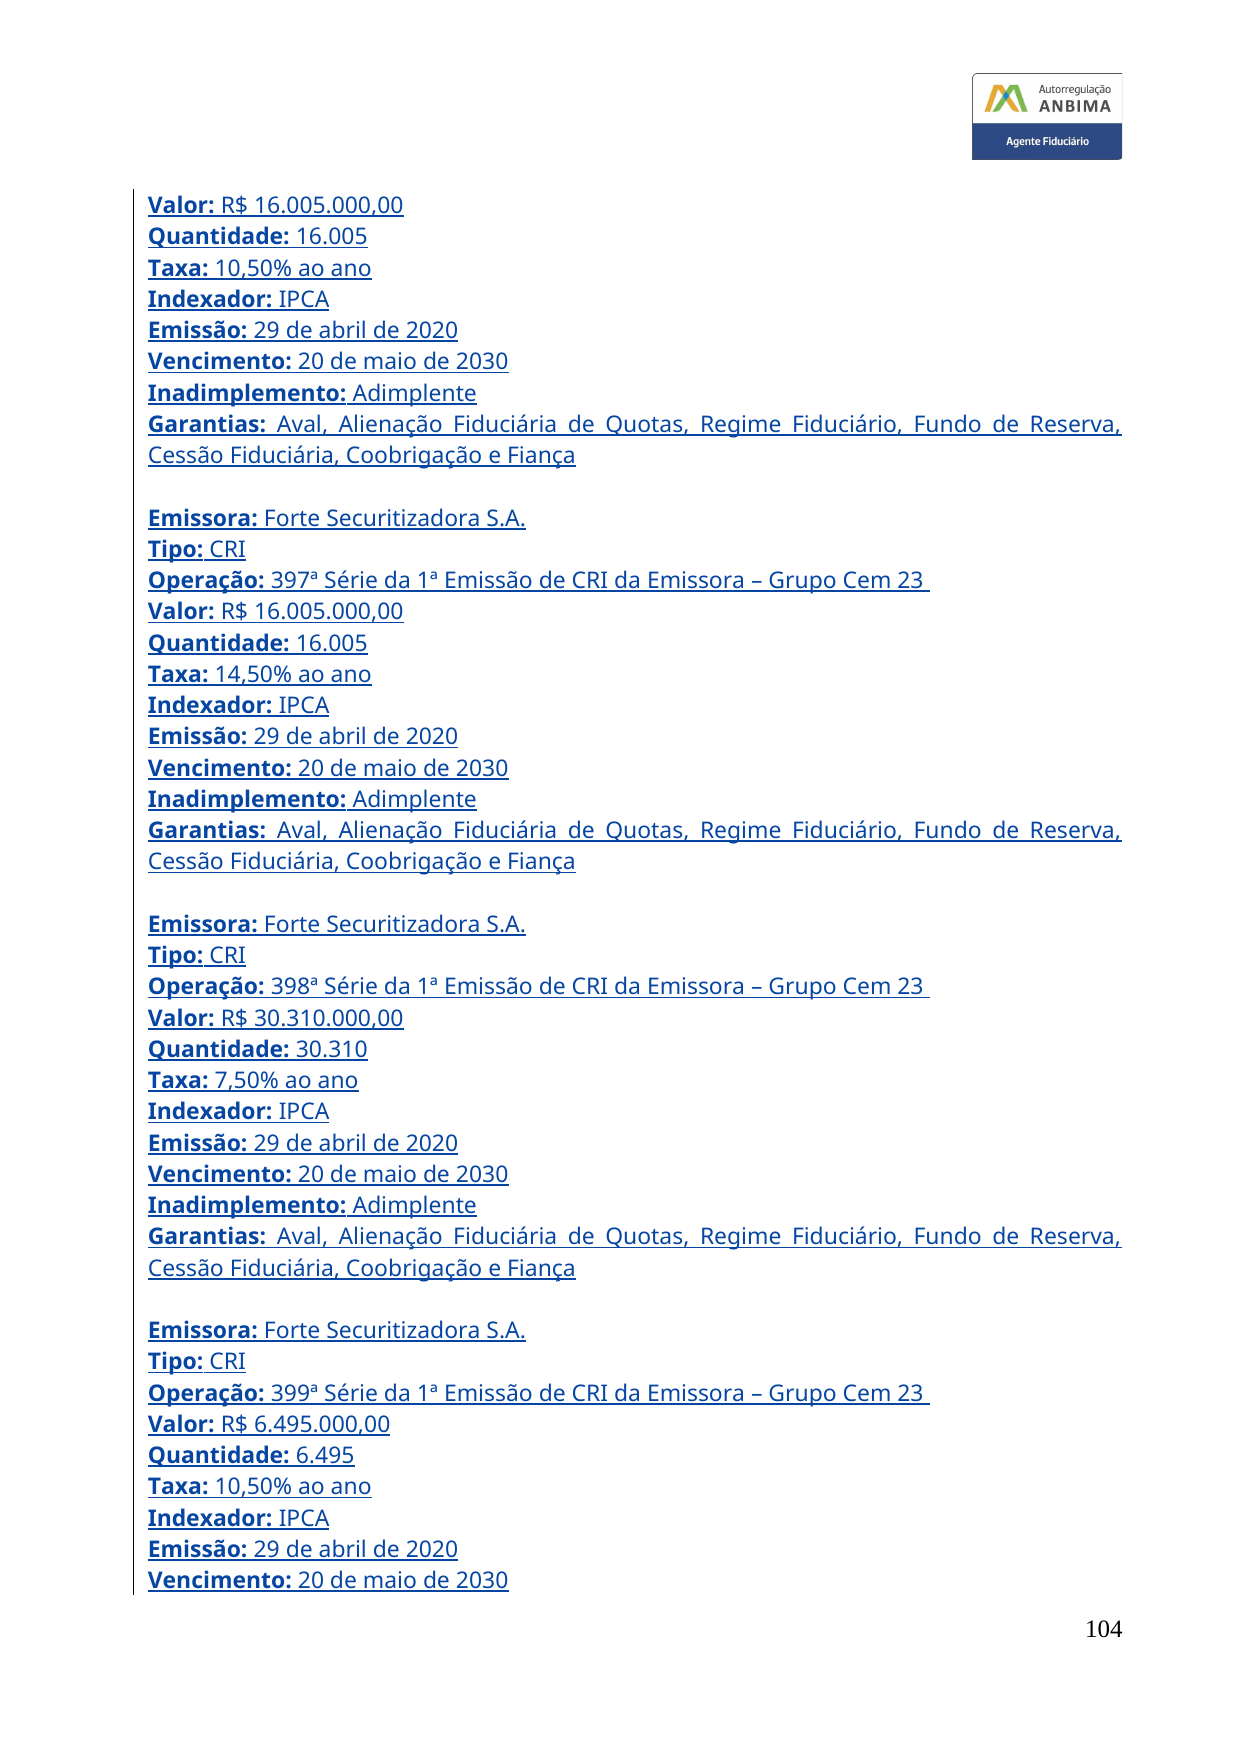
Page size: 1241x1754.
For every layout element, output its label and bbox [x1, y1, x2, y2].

picture [972, 73, 1123, 160]
